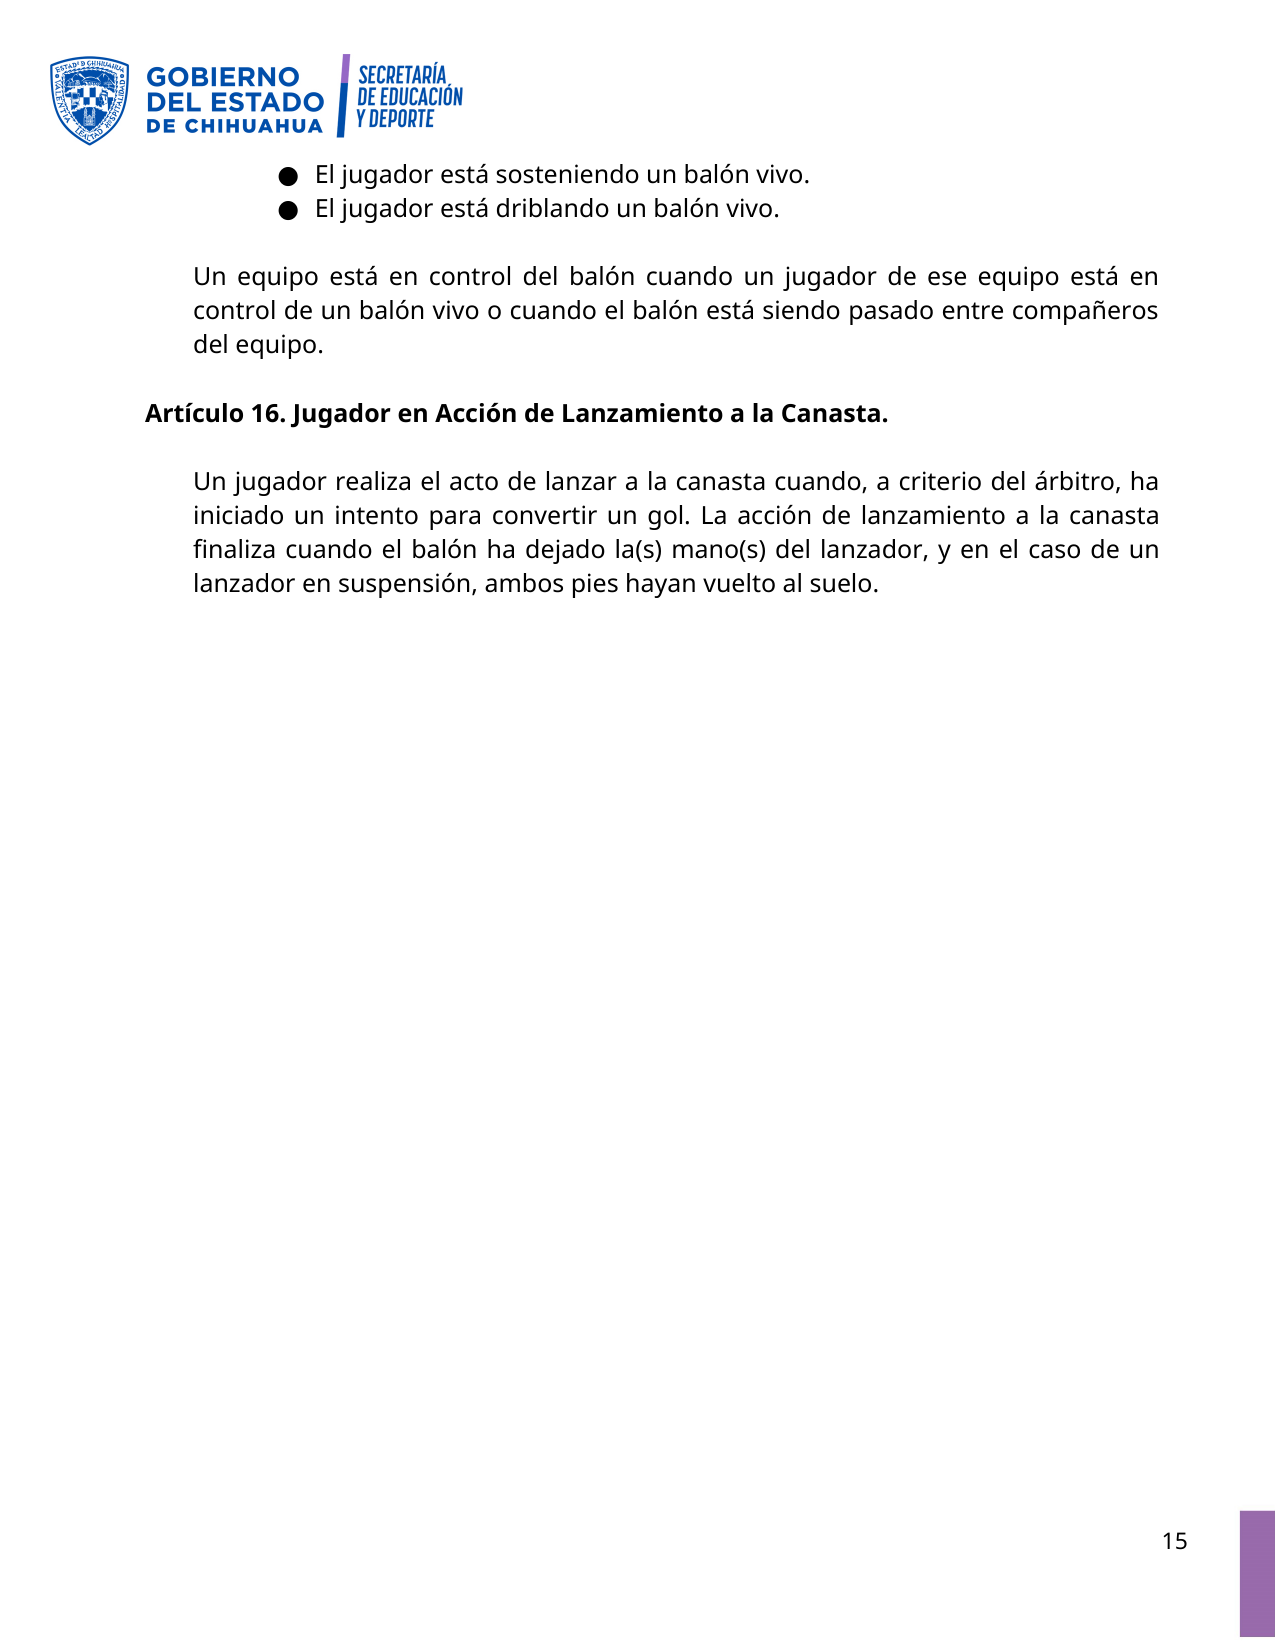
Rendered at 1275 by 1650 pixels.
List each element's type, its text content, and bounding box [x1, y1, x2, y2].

picture [1, 13, 1275, 1650]
list El jugador está sosteniendo un balón vivo. [277, 156, 1187, 190]
list El jugador está driblando un balón vivo. [277, 190, 1187, 224]
subtitle Artículo 16. Jugador en Acción de Lanzamiento a la Canasta. [117, 395, 1187, 429]
text Un jugador realiza el acto de lanzar a la canasta cuando, a criterio del árbitro, ha iniciado un intento para convertir un gol. La acción de lanzamiento a la canasta finaliza cuando el balón ha dejado la(s) mano(s) del lanzador, y en el caso de un lanzador en suspensión, ambos pies hayan vuelto al suelo. [193, 464, 1161, 600]
text Un equipo está en control del balón cuando un jugador de ese equipo está en control de un balón vivo o cuando el balón está siendo pasado entre compañeros del equipo. [193, 259, 1161, 361]
